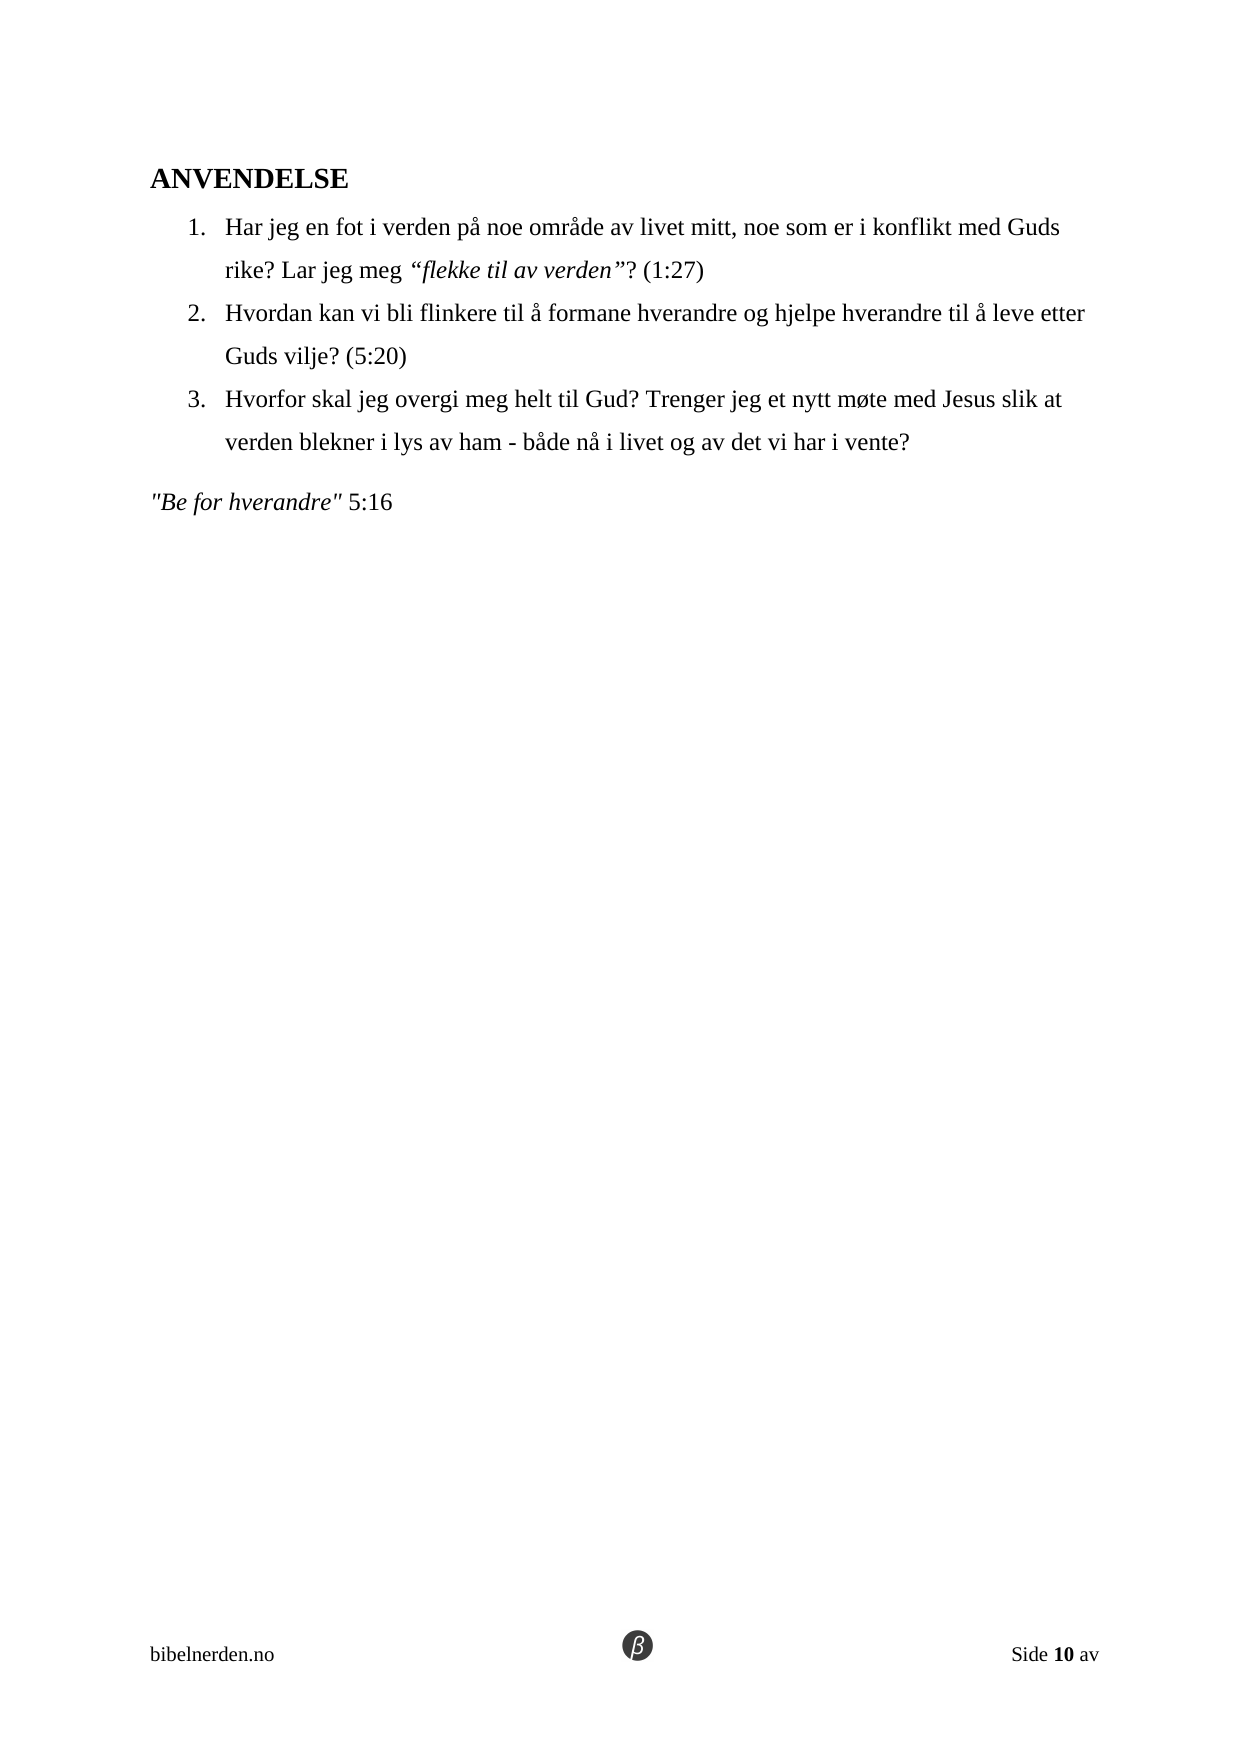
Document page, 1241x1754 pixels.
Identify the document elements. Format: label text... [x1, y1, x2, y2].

list Hvorfor skal jeg overgi meg helt til Gud? Trenger jeg et nytt møte med Jesus slik at verden blekner i lys av ham - både nå i livet og av det vi har i vente? [187, 384, 1090, 456]
text "Be for hverandre" 5:16 [150, 487, 1090, 516]
subtitle ANVENDELSE [150, 161, 1090, 195]
picture [621, 1629, 654, 1662]
list Hvordan kan vi bli flinkere til å formane hverandre og hjelpe hverandre til å leve etter Guds vilje? (5:20) [187, 298, 1090, 370]
list Har jeg en fot i verden på noe område av livet mitt, noe som er i konflikt med Guds rike? Lar jeg meg “flekke til av verden”? (1:27) [187, 212, 1090, 283]
